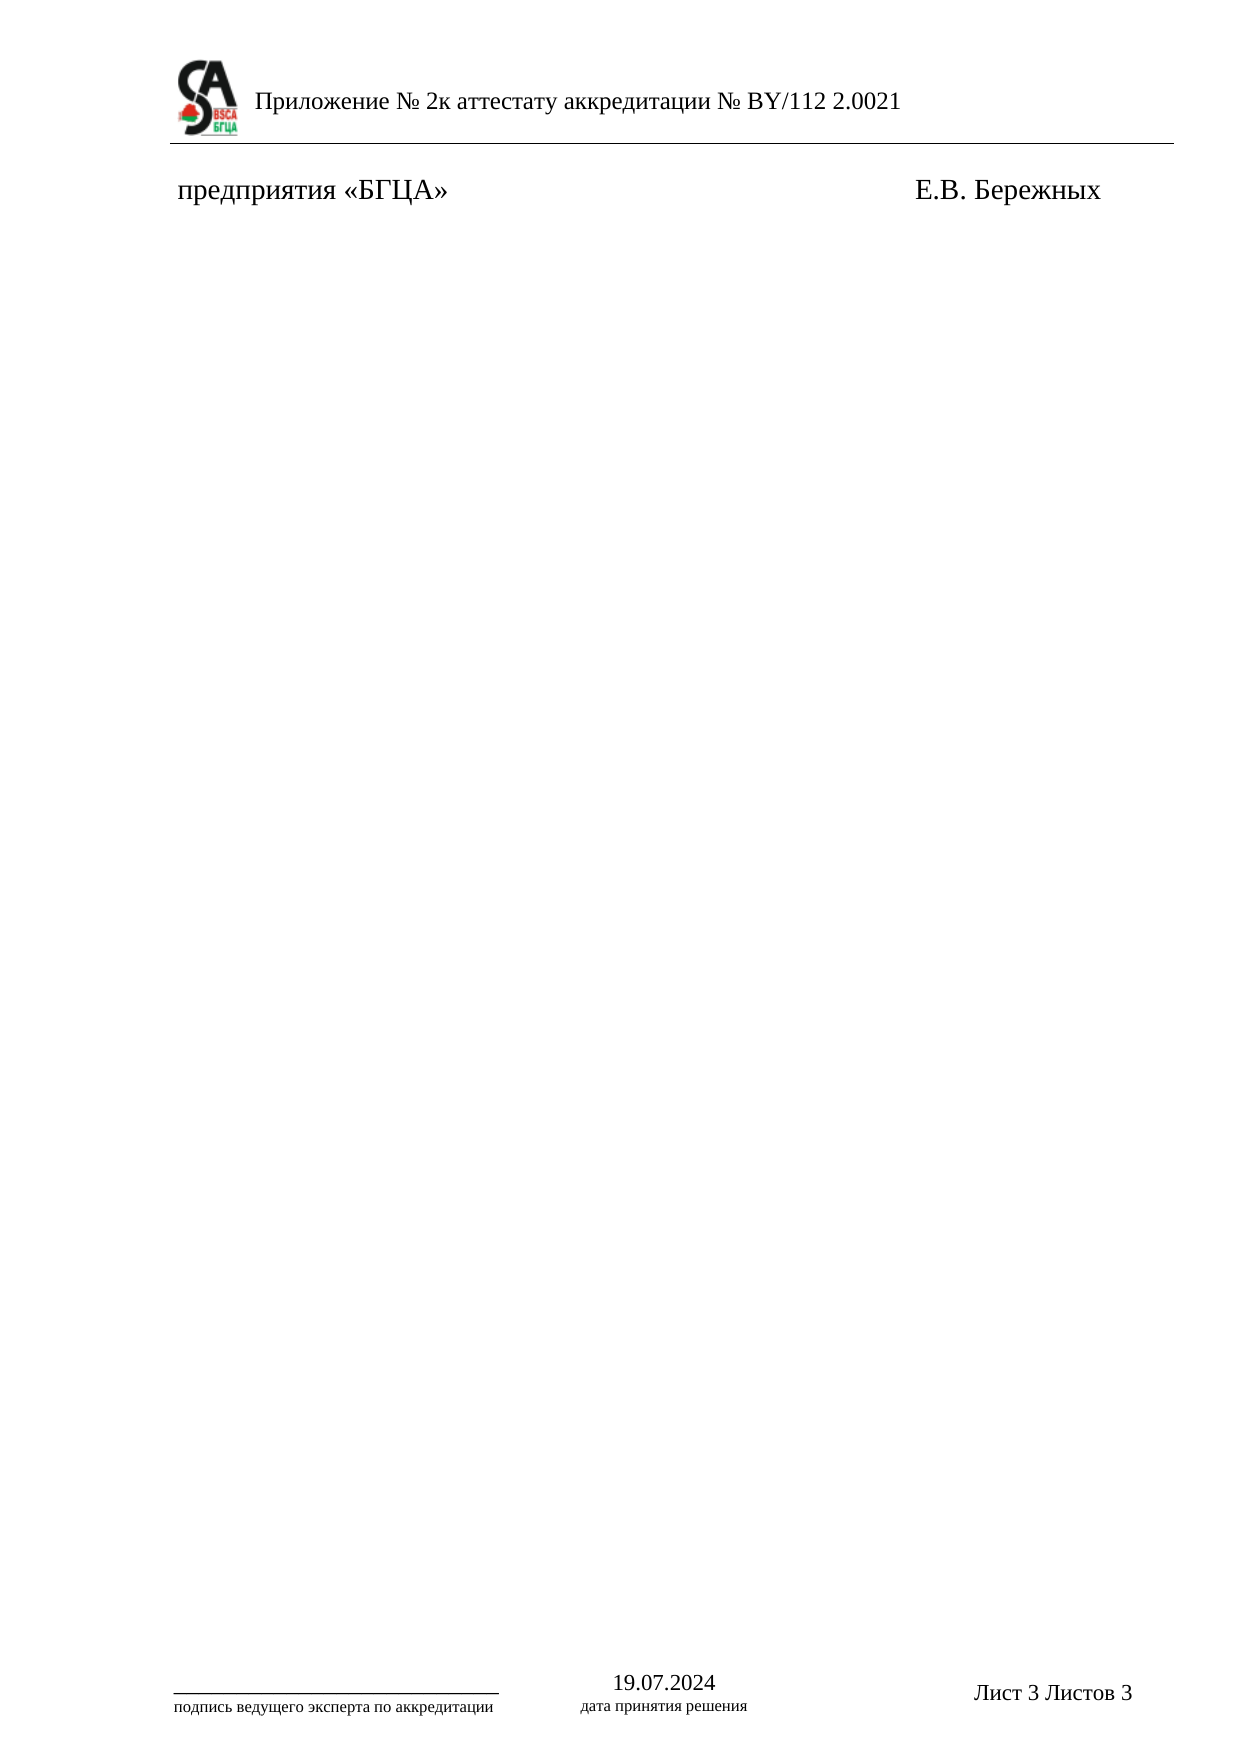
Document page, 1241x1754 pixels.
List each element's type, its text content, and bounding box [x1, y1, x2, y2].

picture [177, 59, 239, 136]
text предприятия «БГЦА» Е.В. Бережных [177, 172, 1181, 206]
